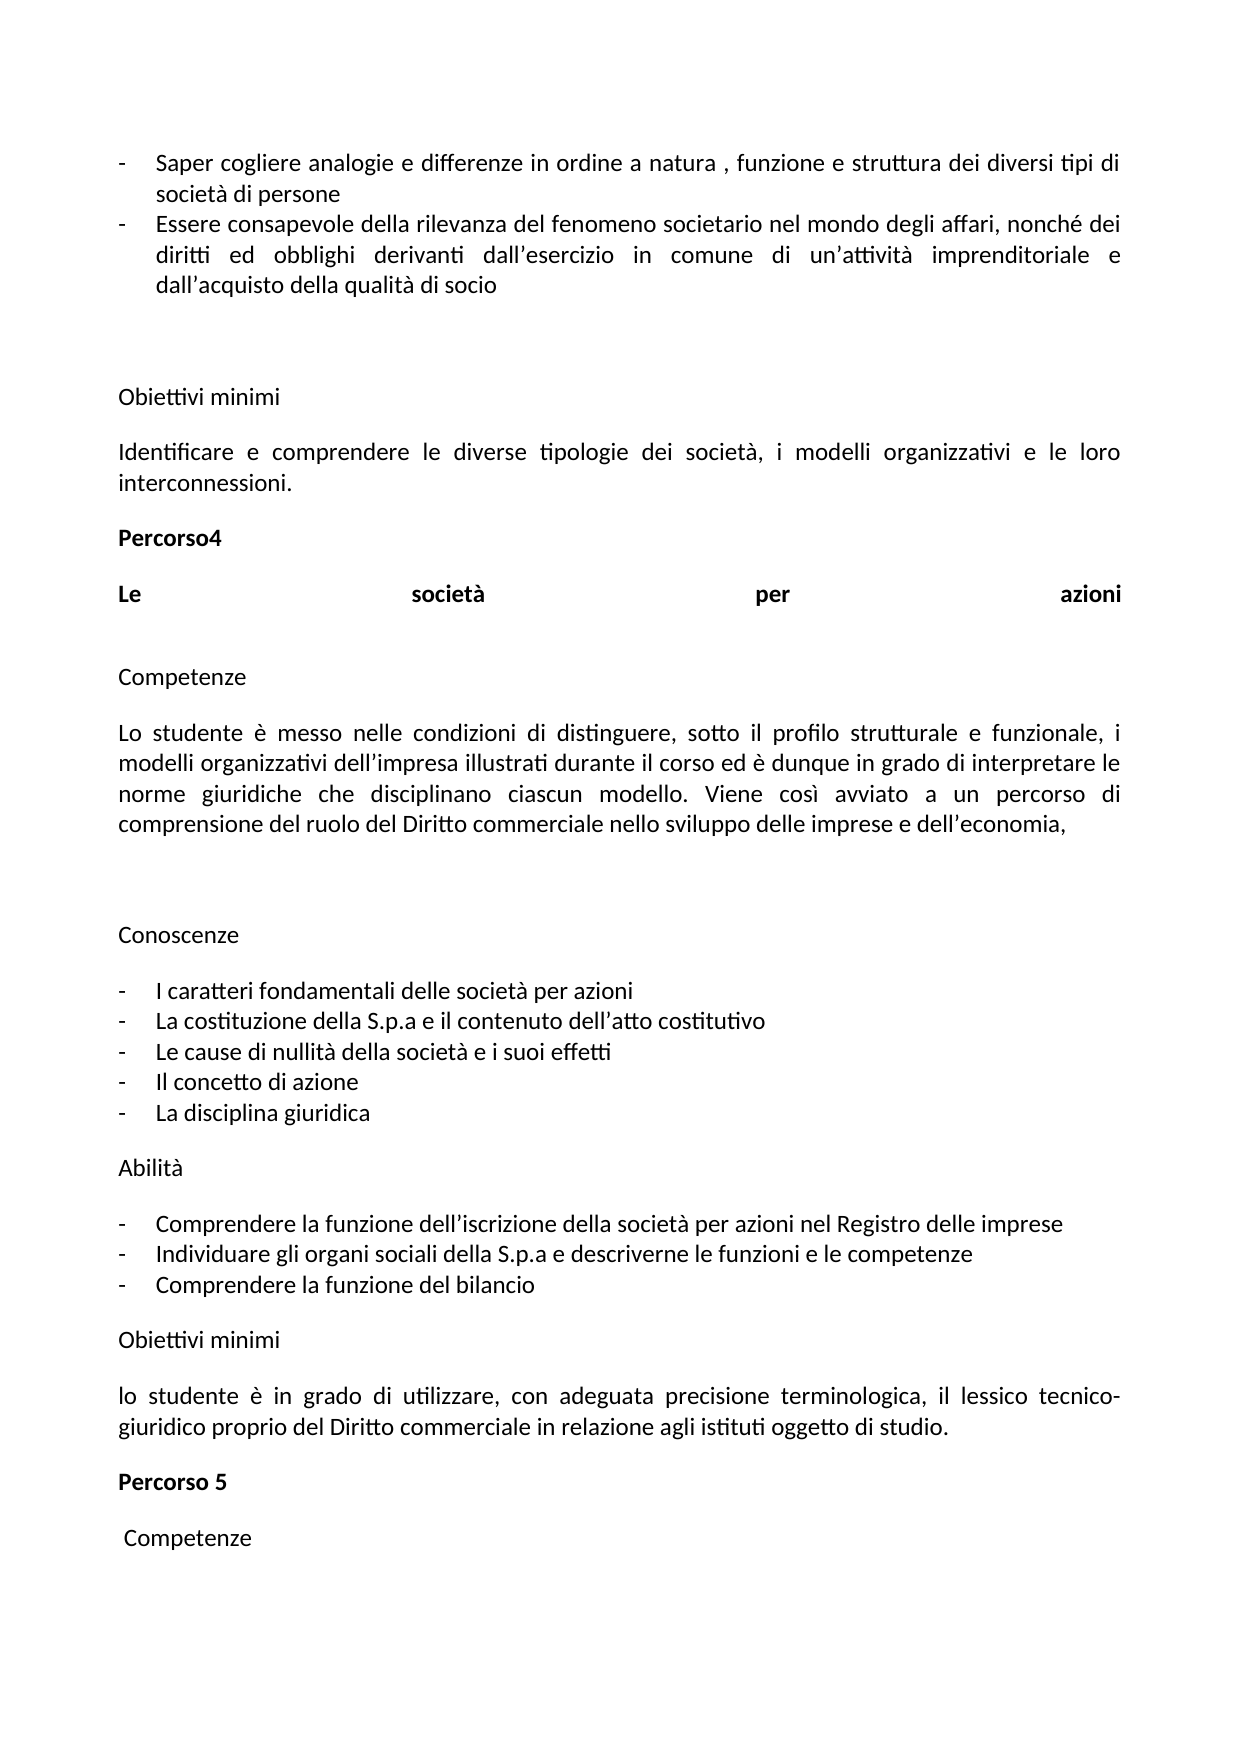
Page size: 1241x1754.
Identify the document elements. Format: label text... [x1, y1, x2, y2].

list La disciplina giuridica [118, 1097, 1122, 1128]
text Lo studente è messo nelle condizioni di distinguere, sotto il profilo strutturale e funzionale, i modelli organizzativi dell’impresa illustrati durante il corso ed è dunque in grado di interpretare le norme giuridiche che disciplinano ciascun modello. Viene così avviato a un percorso di comprensione del ruolo del Diritto commerciale nello sviluppo delle imprese e dell’economia, [118, 717, 1122, 839]
list Comprendere la funzione dell’iscrizione della società per azioni nel Registro delle imprese [118, 1208, 1122, 1239]
text Obiettivi minimi [118, 381, 1122, 411]
list Comprendere la funzione del bilancio [118, 1269, 1122, 1300]
text lo studente è in grado di utilizzare, con adeguata precisione terminologica, il lessico tecnico-giuridico proprio del Diritto commerciale in relazione agli istituti oggetto di studio. [118, 1380, 1122, 1441]
list Essere consapevole della rilevanza del fenomeno societario nel mondo degli affari, nonché dei diritti ed obblighi derivanti dall’esercizio in comune di un’attività imprenditoriale e dall’acquisto della qualità di socio [118, 209, 1122, 300]
text Abilità [118, 1153, 1122, 1183]
list I caratteri fondamentali delle società per azioni [118, 975, 1122, 1006]
list Il concetto di azione [118, 1067, 1122, 1097]
text Percorso 5 [118, 1466, 1122, 1497]
text Percorso4 [118, 522, 1122, 553]
text Competenze [118, 1522, 1122, 1552]
list La costituzione della S.p.a e il contenuto dell’atto costitutivo [118, 1006, 1122, 1036]
list Saper cogliere analogie e differenze in ordine a natura , funzione e struttura dei diversi tipi di società di persone [118, 148, 1122, 209]
text Identificare e comprendere le diverse tipologie dei società, i modelli organizzativi e le loro interconnessioni. [118, 436, 1122, 497]
list Individuare gli organi sociali della S.p.a e descriverne le funzioni e le competenze [118, 1239, 1122, 1269]
list Le cause di nullità della società e i suoi effetti [118, 1036, 1122, 1067]
text Obiettivi minimi [118, 1325, 1122, 1355]
text Competenze [118, 661, 1122, 692]
text Conoscenze [118, 919, 1122, 950]
text Le società per azioni [118, 578, 1122, 636]
